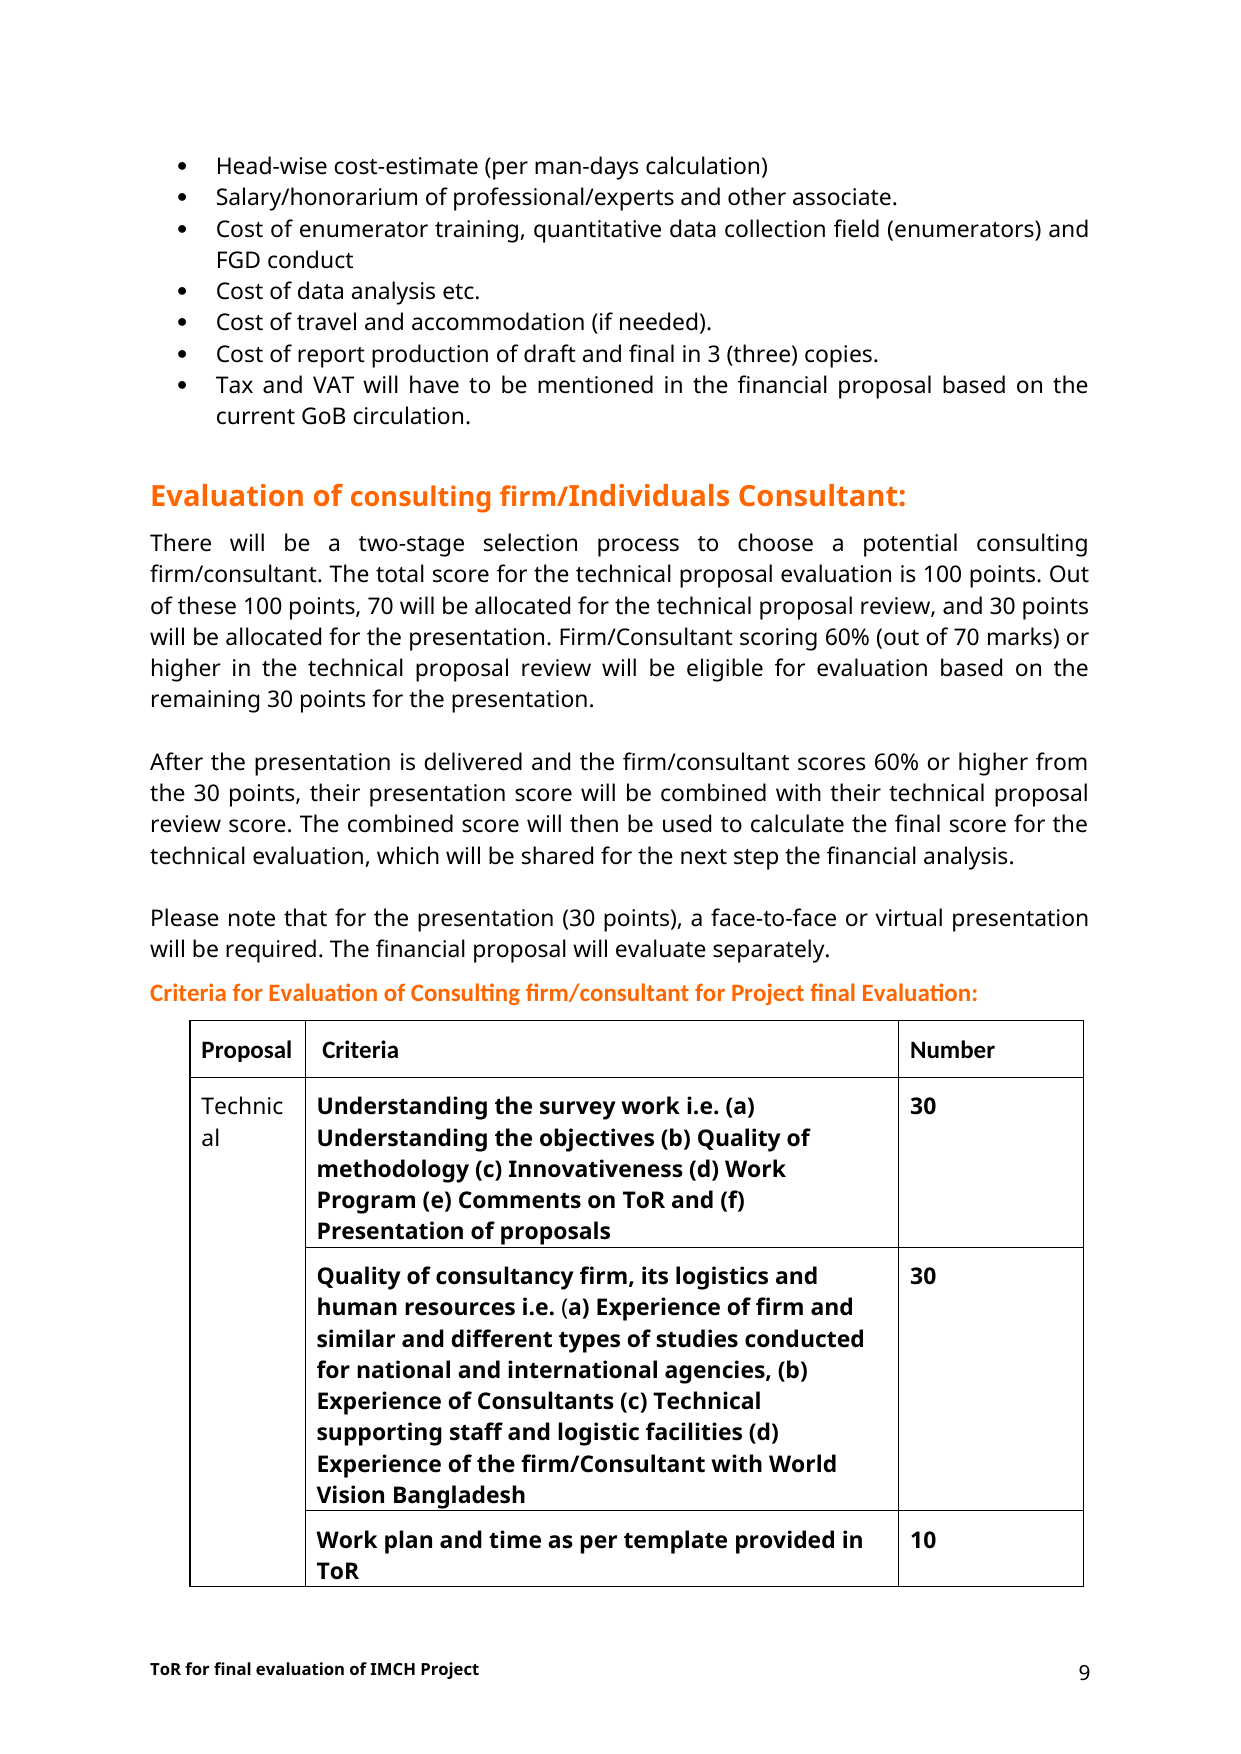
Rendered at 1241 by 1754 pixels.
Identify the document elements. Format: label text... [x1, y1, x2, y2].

text Please note that for the presentation (30 points), a face-to-face or virtual presentation will be required. The financial proposal will evaluate separately. [150, 902, 1090, 965]
list Cost of travel and accommodation (if needed). [178, 306, 1090, 337]
list Head-wise cost-estimate (per man-days calculation) [178, 150, 1090, 181]
table_cell Technical [191, 1078, 305, 1586]
subtitle Evaluation of consulting firm/Individuals Consultant: [150, 475, 1090, 515]
table_cell 10 [899, 1511, 1083, 1586]
list Cost of data analysis etc. [178, 275, 1090, 306]
table_cell Understanding the survey work i.e. (a) Understanding the objectives (b) Quality of methodology (c) Innovativeness (d) Work Program (e) Comments on ToR and (f) Presentation of proposals [306, 1078, 898, 1247]
table_cell Quality of consultancy firm, its logistics and human resources i.e. (a) Experience of firm and similar and different types of studies conducted for national and international agencies, (b) Experience of Consultants (c) Technical supporting staff and logistic facilities (d) Experience of the firm/Consultant with World Vision Bangladesh [306, 1248, 898, 1510]
text There will be a two-stage selection process to choose a potential consulting firm/consultant. The total score for the technical proposal evaluation is 100 points. Out of these 100 points, 70 will be allocated for the technical proposal review, and 30 points will be allocated for the presentation. Firm/Consultant scoring 60% (out of 70 marks) or higher in the technical proposal review will be eligible for evaluation based on the remaining 30 points for the presentation. [150, 527, 1090, 715]
table_cell Work plan and time as per template provided in ToR [306, 1511, 898, 1586]
table_header Criteria [306, 1021, 898, 1077]
table_cell 30 [899, 1248, 1083, 1510]
list Tax and VAT will have to be mentioned in the financial proposal based on the current GoB circulation. [178, 369, 1090, 431]
table_header Number [899, 1021, 1083, 1077]
list Salary/honorarium of professional/experts and other associate. [178, 181, 1090, 212]
table_cell 30 [899, 1078, 1083, 1247]
list Cost of enumerator training, quantitative data collection field (enumerators) and FGD conduct [178, 212, 1090, 275]
text Criteria for Evaluation of Consulting firm/consultant for Project final Evaluation: [150, 977, 1090, 1008]
text After the presentation is delivered and the firm/consultant scores 60% or higher from the 30 points, their presentation score will be combined with their technical proposal review score. The combined score will then be used to calculate the final score for the technical evaluation, which will be shared for the next step the financial analysis. [150, 746, 1090, 871]
table_header Proposal [191, 1021, 305, 1077]
list Cost of report production of draft and final in 3 (three) copies. [178, 337, 1090, 369]
